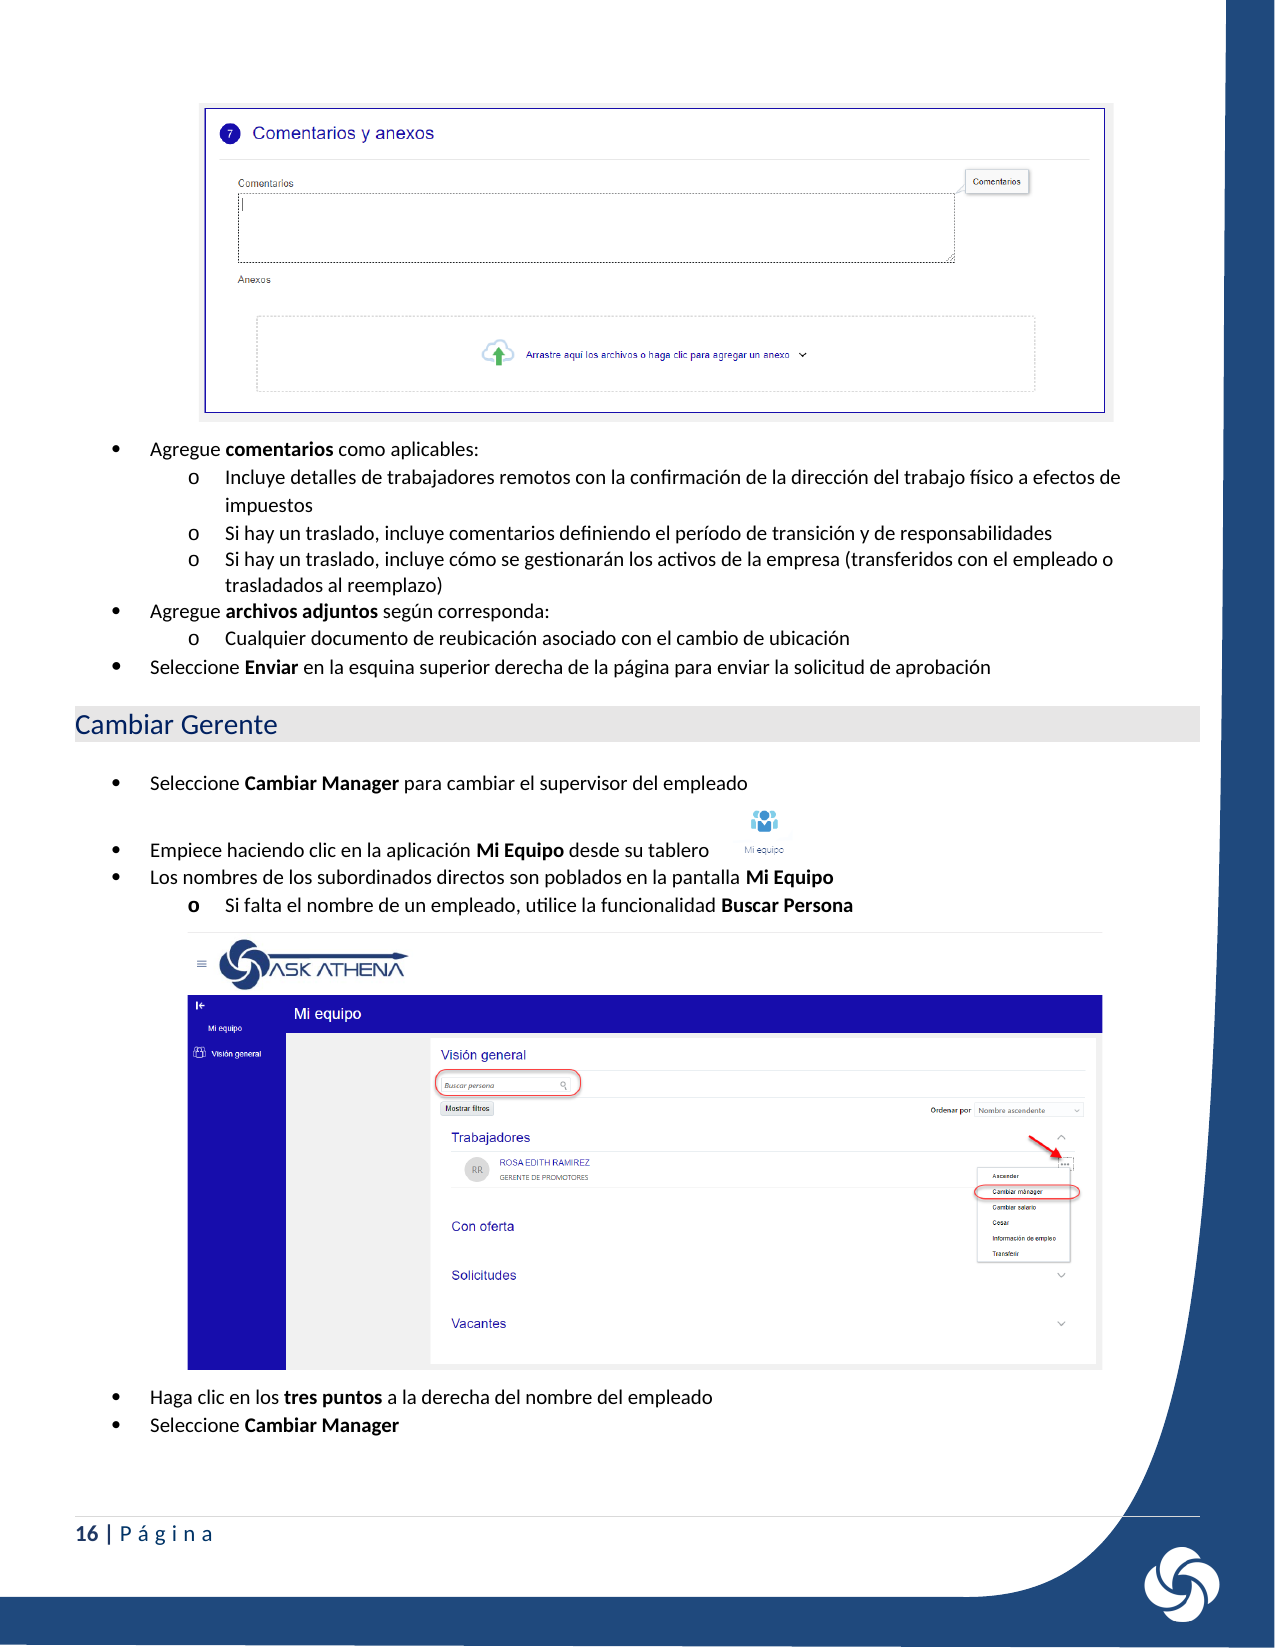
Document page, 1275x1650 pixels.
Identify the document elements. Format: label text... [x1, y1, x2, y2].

list Seleccione Enviar en la esquina superior derecha de la página para enviar la solicitud de aprobación [112, 654, 1200, 679]
list Si falta el nombre de un empleado, utilice la funcionalidad Buscar Persona [187, 892, 1200, 918]
list Agregue comentarios como aplicables: [112, 436, 1200, 462]
subtitle Cambiar Gerente [75, 706, 1200, 742]
list Cualquier documento de reubicación asociado con el cambio de ubicación [187, 625, 1200, 652]
list Haga clic en los tres puntos a la derecha del nombre del empleado [112, 1384, 1200, 1410]
picture [198, 103, 1114, 422]
list Agregue archivos adjuntos según corresponda: [112, 598, 1200, 623]
list Empiece haciendo clic en la aplicación Mi Equipo desde su tablero [112, 797, 1200, 862]
picture [187, 932, 1103, 1370]
picture [732, 797, 793, 858]
list Si hay un traslado, incluye comentarios definiendo el período de transición y de responsabilidades [187, 520, 1200, 546]
list Los nombres de los subordinados directos son poblados en la pantalla Mi Equipo [112, 864, 1200, 890]
list Seleccione Cambiar Manager [112, 1412, 1200, 1437]
list Seleccione Cambiar Manager para cambiar el supervisor del empleado [112, 770, 1200, 795]
picture [1142, 1547, 1222, 1622]
list Si hay un traslado, incluye cómo se gestionarán los activos de la empresa (transferidos con el empleado o trasladados al reemplazo) [187, 546, 1200, 598]
list Incluye detalles de trabajadores remotos con la confirmación de la dirección del trabajo físico a efectos de impuestos [187, 464, 1200, 518]
